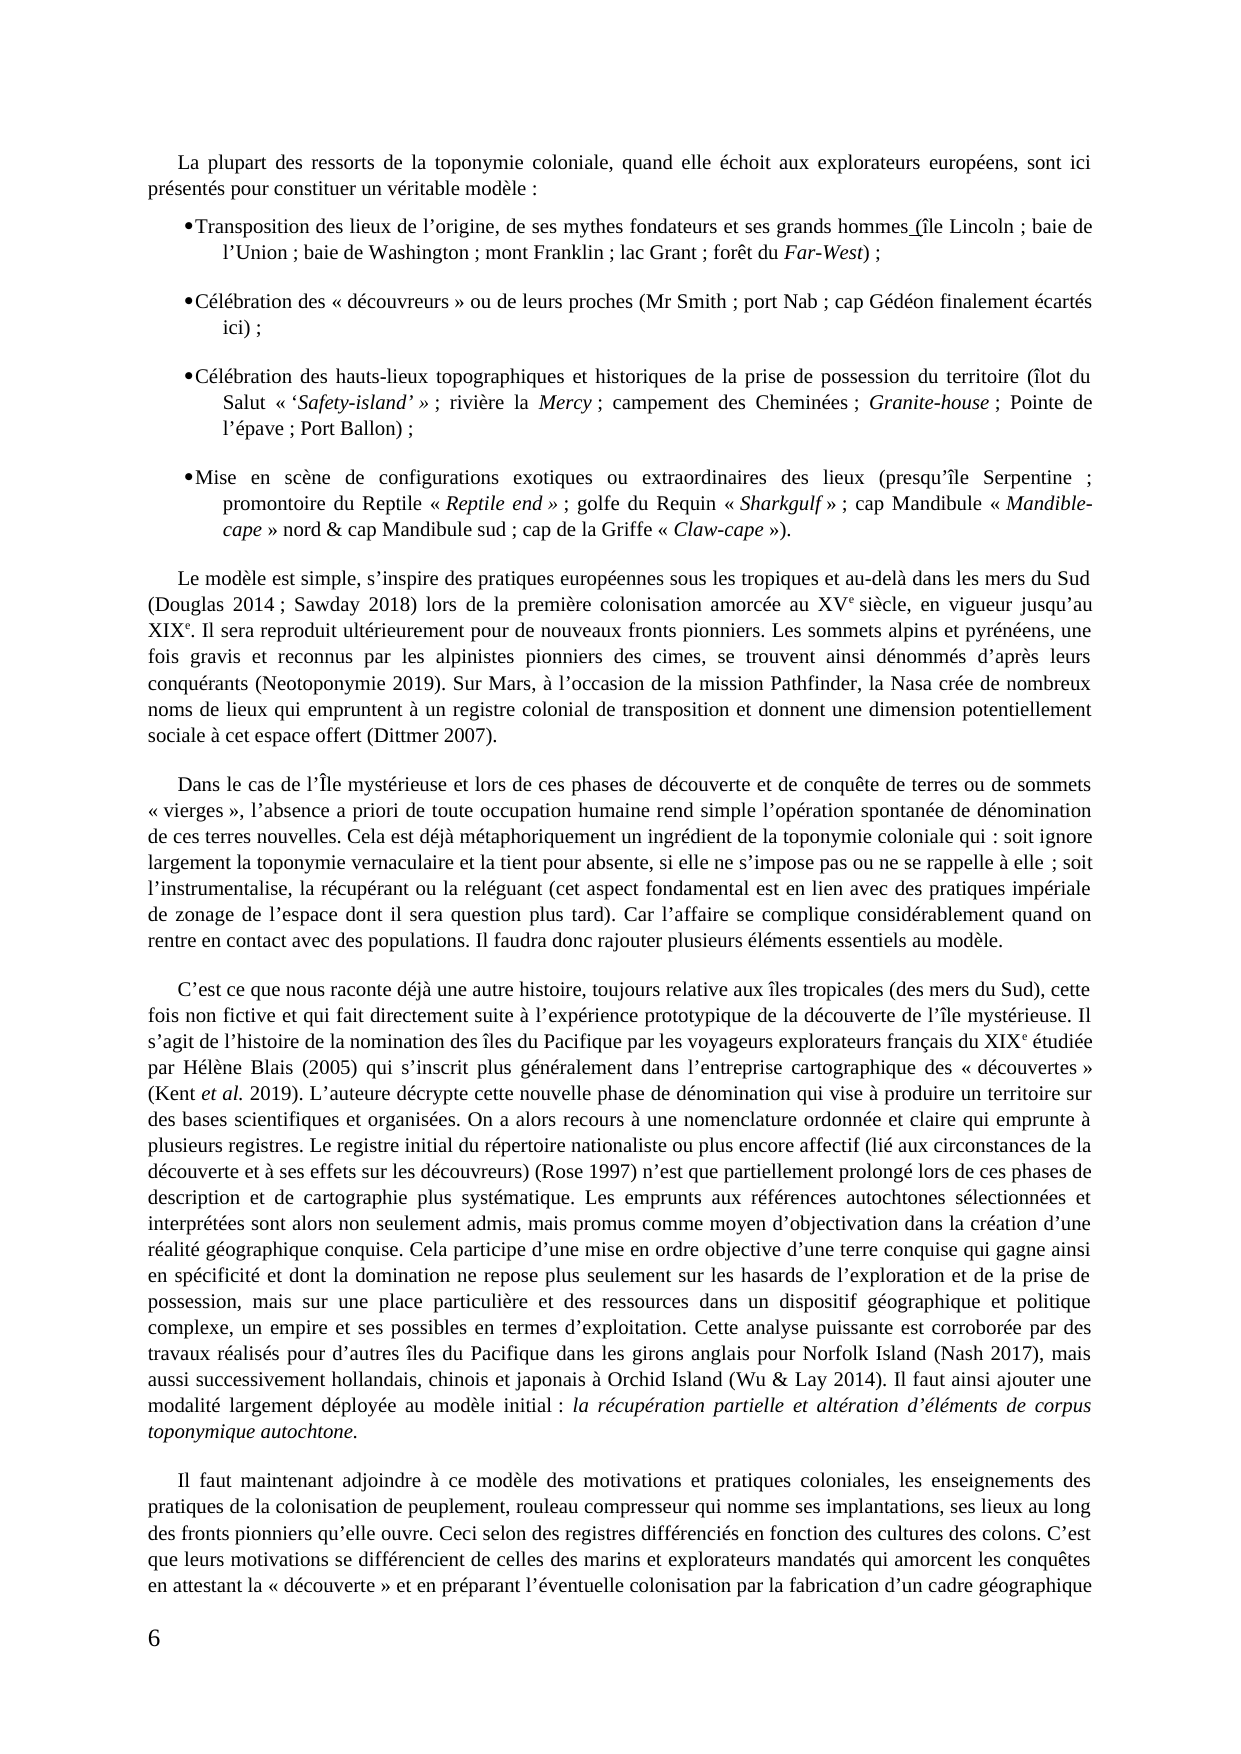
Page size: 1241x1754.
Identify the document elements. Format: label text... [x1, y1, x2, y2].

list Mise en scène de configurations exotiques ou extraordinaires des lieux (presqu’île Serpentine ; promontoire du Reptile « Reptile end » ; golfe du Requin « Sharkgulf » ; cap Mandibule « Mandible-cape » nord & cap Mandibule sud ; cap de la Griffe « Claw-cape »). [185, 463, 1093, 541]
text C’est ce que nous raconte déjà une autre histoire, toujours relative aux îles tropicales (des mers du Sud), cette fois non fictive et qui fait directement suite à l’expérience prototypique de la découverte de l’île mystérieuse. Il s’agit de l’histoire de la nomination des îles du Pacifique par les voyageurs explorateurs français du XIXe étudiée par Hélène Blais (2005) qui s’inscrit plus généralement dans l’entreprise cartographique des « découvertes » (Kent et al. 2019). L’auteure décrypte cette nouvelle phase de dénomination qui vise à produire un territoire sur des bases scientifiques et organisées. On a alors recours à une nomenclature ordonnée et claire qui emprunte à plusieurs registres. Le registre initial du répertoire nationaliste ou plus encore affectif (lié aux circonstances de la découverte et à ses effets sur les découvreurs) (Rose 1997) n’est que partiellement prolongé lors de ces phases de description et de cartographie plus systématique. Les emprunts aux références autochtones sélectionnées et interprétées sont alors non seulement admis, mais promus comme moyen d’objectivation dans la création d’une réalité géographique conquise. Cela participe d’une mise en ordre objective d’une terre conquise qui gagne ainsi en spécificité et dont la domination ne repose plus seulement sur les hasards de l’exploration et de la prise de possession, mais sur une place particulière et des ressources dans un dispositif géographique et politique complexe, un empire et ses possibles en termes d’exploitation. Cette analyse puissante est corroborée par des travaux réalisés pour d’autres îles du Pacifique dans les girons anglais pour Norfolk Island (Nash 2017), mais aussi successivement hollandais, chinois et japonais à Orchid Island (Wu & Lay 2014). Il faut ainsi ajouter une modalité largement déployée au modèle initial : la récupération partielle et altération d’éléments de corpus toponymique autochtone. [148, 975, 1093, 1443]
text Dans le cas de l’Île mystérieuse et lors de ces phases de découverte et de conquête de terres ou de sommets « vierges », l’absence a priori de toute occupation humaine rend simple l’opération spontanée de dénomination de ces terres nouvelles. Cela est déjà métaphoriquement un ingrédient de la toponymie coloniale qui : soit ignore largement la toponymie vernaculaire et la tient pour absente, si elle ne s’impose pas ou ne se rappelle à elle ; soit l’instrumentalise, la récupérant ou la reléguant (cet aspect fondamental est en lien avec des pratiques impériale de zonage de l’espace dont il sera question plus tard). Car l’affaire se complique considérablement quand on rentre en contact avec des populations. Il faudra donc rajouter plusieurs éléments essentiels au modèle. [148, 769, 1093, 952]
list Transposition des lieux de l’origine, de ses mythes fondateurs et ses grands hommes (île Lincoln ; baie de l’Union ; baie de Washington ; mont Franklin ; lac Grant ; forêt du Far-West) ; [185, 212, 1093, 264]
text Le modèle est simple, s’inspire des pratiques européennes sous les tropiques et au-delà dans les mers du Sud (Douglas 2014 ; Sawday 2018) lors de la première colonisation amorcée au XVe siècle, en vigueur jusqu’au XIXe. Il sera reproduit ultérieurement pour de nouveaux fronts pionniers. Les sommets alpins et pyrénéens, une fois gravis et reconnus par les alpinistes pionniers des cimes, se trouvent ainsi dénommés d’après leurs conquérants (Neotoponymie 2019). Sur Mars, à l’occasion de la mission Pathfinder, la Nasa crée de nombreux noms de lieux qui empruntent à un registre colonial de transposition et donnent une dimension potentiellement sociale à cet espace offert (Dittmer 2007). [148, 564, 1093, 747]
list Célébration des « découvreurs » ou de leurs proches (Mr Smith ; port Nab ; cap Gédéon finalement écartés ici) ; [185, 287, 1093, 339]
list Célébration des hauts-lieux topographiques et historiques de la prise de possession du territoire (îlot du Salut « ‘Safety-island’ » ; rivière la Mercy ; campement des Cheminées ; Granite-house ; Pointe de l’épave ; Port Ballon) ; [185, 362, 1093, 440]
list La plupart des ressorts de la toponymie coloniale, quand elle échoit aux explorateurs européens, sont ici présentés pour constituer un véritable modèle : [148, 148, 1093, 200]
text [148, 1466, 1093, 1597]
